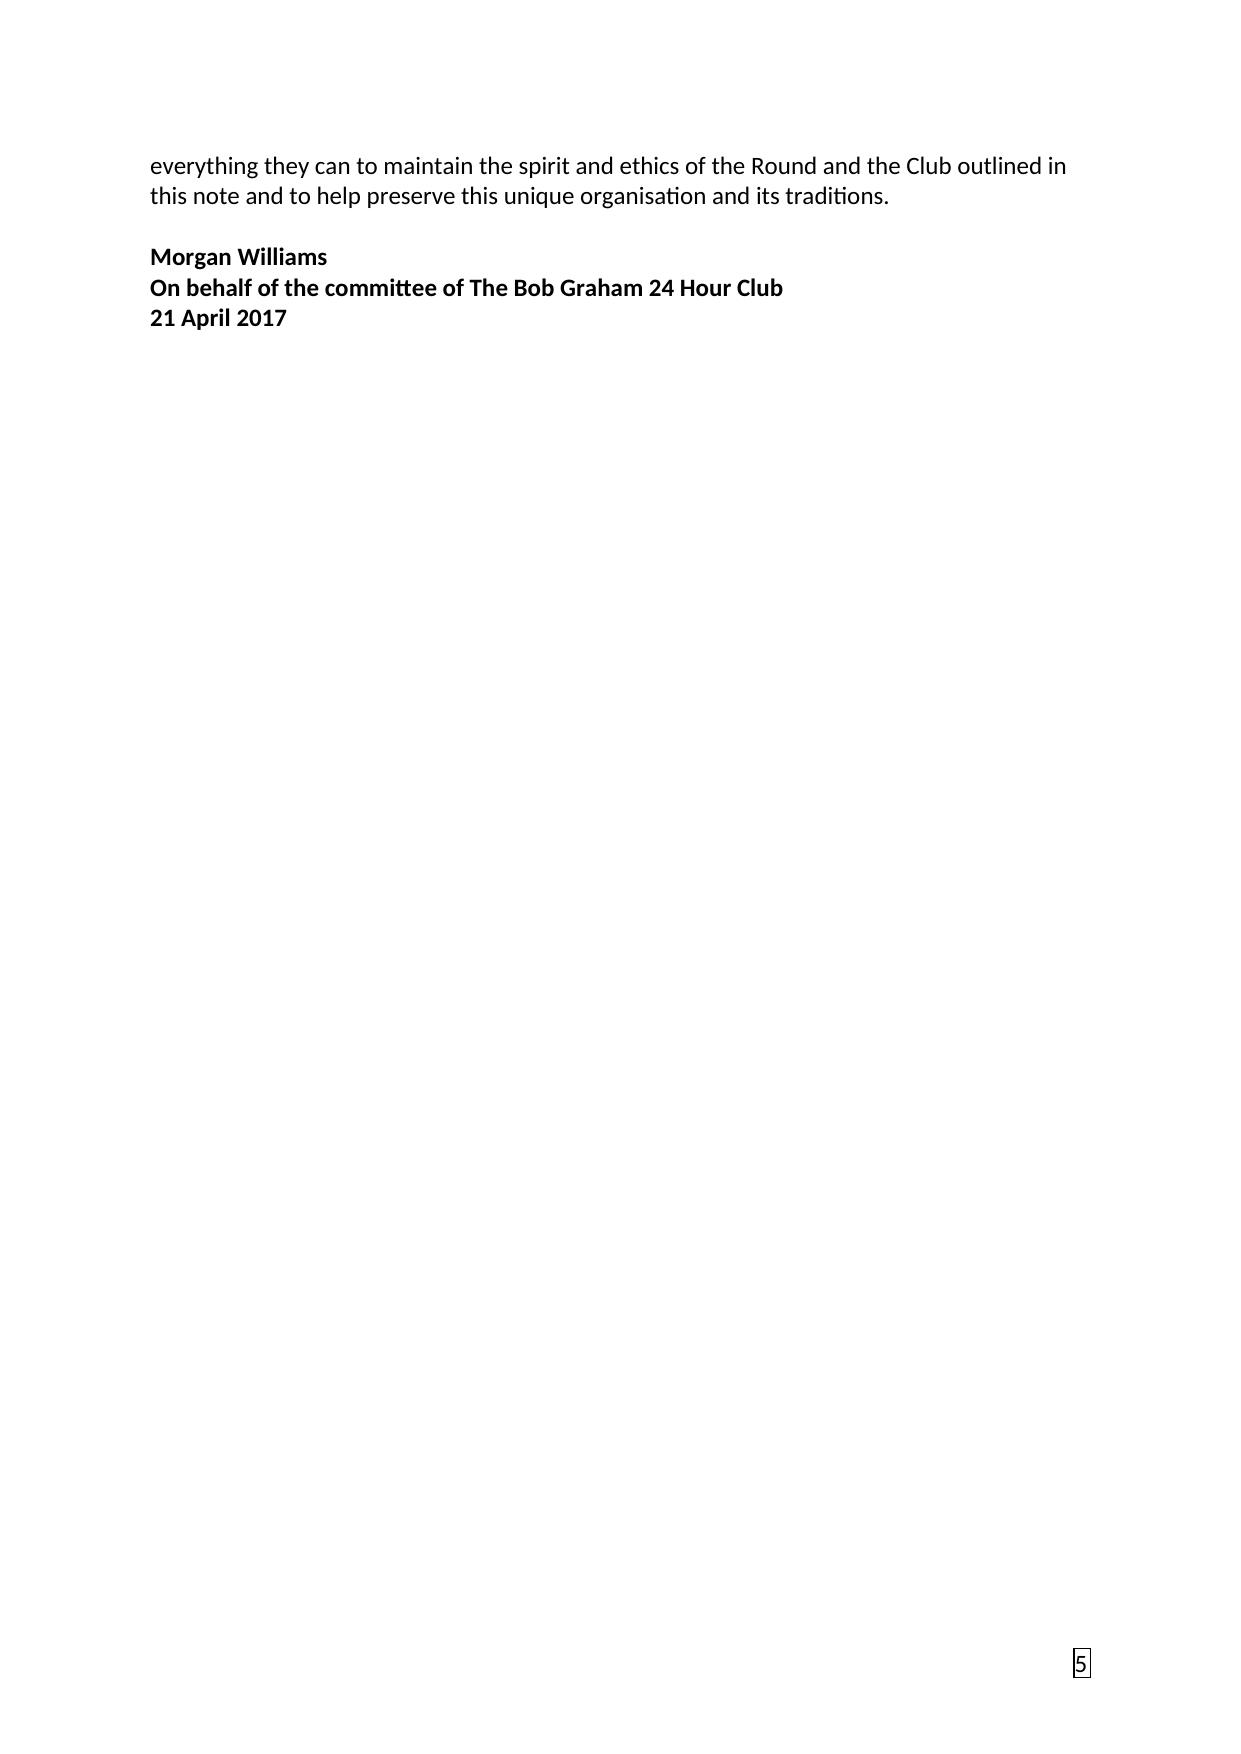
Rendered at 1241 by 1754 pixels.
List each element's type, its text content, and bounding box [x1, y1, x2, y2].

text Morgan Williams [150, 242, 1090, 272]
text 21 April 2017 [150, 303, 1090, 333]
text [150, 150, 1090, 211]
text On behalf of the committee of The Bob Graham 24 Hour Club [150, 272, 1090, 303]
